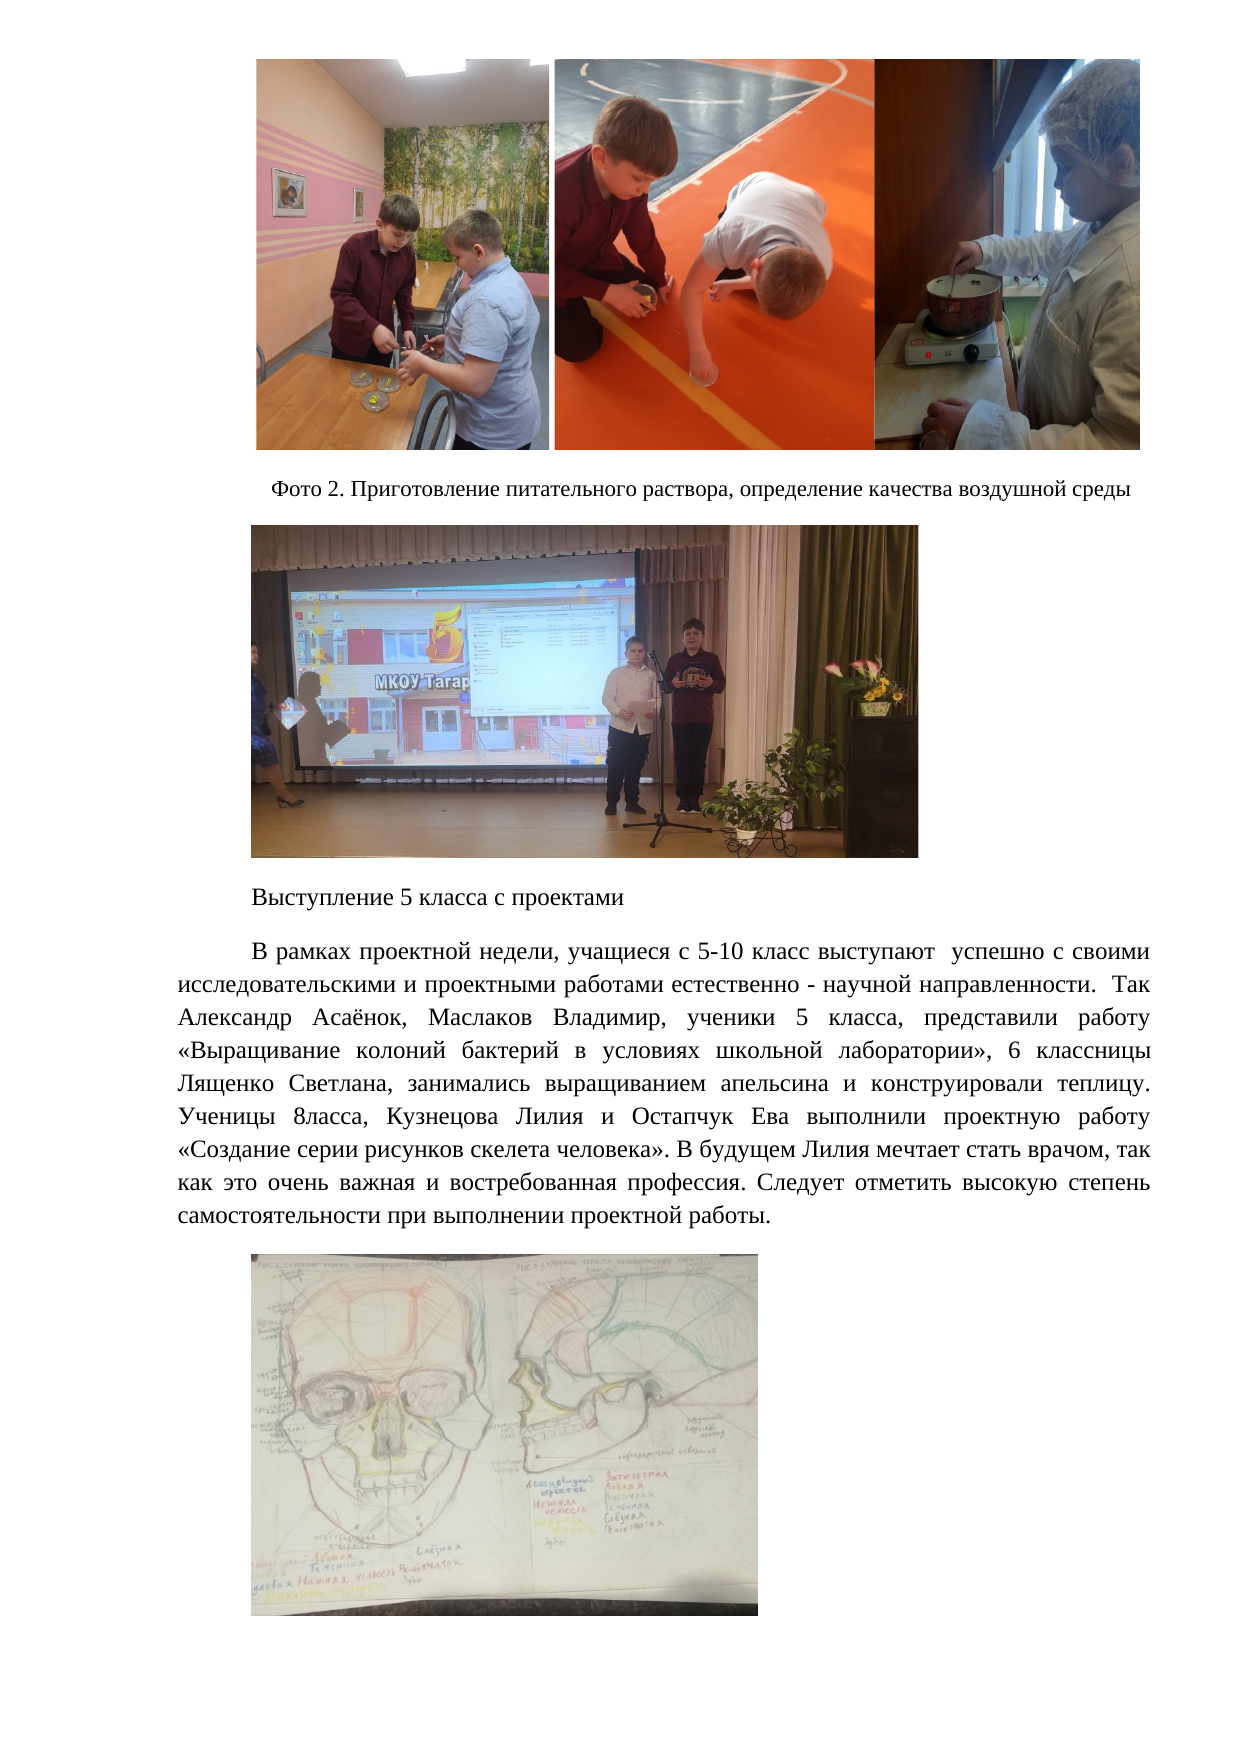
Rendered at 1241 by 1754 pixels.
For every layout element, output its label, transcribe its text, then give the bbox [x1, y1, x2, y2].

picture [554, 59, 1140, 450]
picture [251, 1254, 758, 1616]
picture [256, 59, 550, 450]
text Фото 2. Приготовление питательного раствора, определение качества воздушной среды [177, 475, 1152, 501]
text Выступление 5 класса с проектами [177, 882, 1152, 911]
picture [251, 525, 919, 858]
text В рамках проектной недели, учащиеся с 5-10 класс выступают успешно с своими исследовательскими и проектными работами естественно - научной направленности. Так Александр Асаёнок, Маслаков Владимир, ученики 5 класса, представили работу «Выращивание колоний бактерий в условиях школьной лаборатории», 6 классницы Лященко Светлана, занимались выращиванием апельсина и конструировали теплицу. Ученицы 8ласса, Кузнецова Лилия и Остапчук Ева выполнили проектную работу «Создание серии рисунков скелета человека». В будущем Лилия мечтает стать врачом, так как это очень важная и востребованная профессия. Следует отметить высокую степень самостоятельности при выполнении проектной работы. [177, 936, 1152, 1229]
